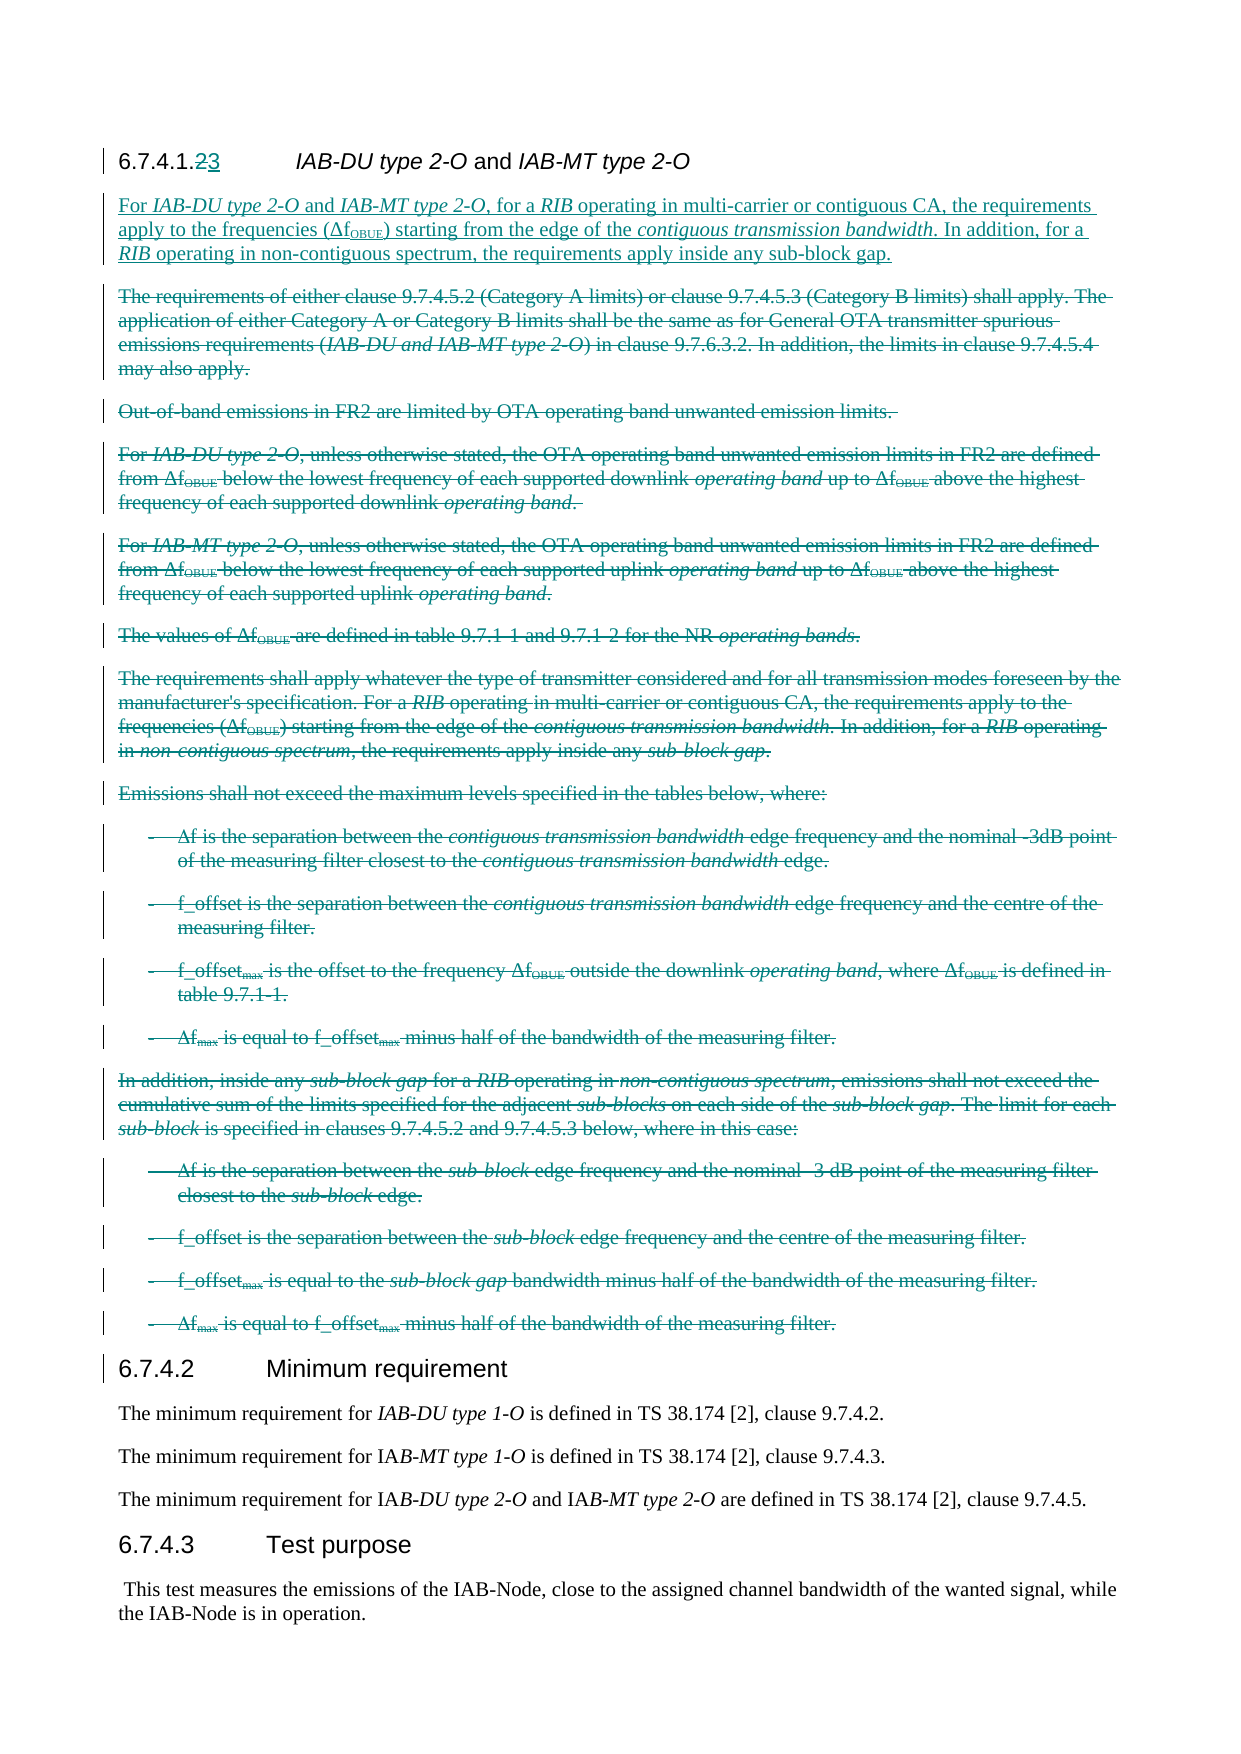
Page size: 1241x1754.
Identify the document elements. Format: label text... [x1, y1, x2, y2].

text 6.7.4.1. IAB-DU type 2-O and IAB-MT type 2-O [118, 148, 1122, 174]
text 6.7.4.2 Minimum requirement [118, 1354, 1122, 1382]
text 6.7.4.3 Test purpose [118, 1530, 1122, 1558]
text The minimum requirement for IAB-DU type 1-O is defined in TS 38.174 [2], clause 9.7.4.2. [118, 1401, 1122, 1425]
text The minimum requirement for IAB-DU type 2-O and IAB-MT type 2-O are defined in TS 38.174 [2], clause 9.7.4.5. [118, 1487, 1122, 1511]
text The minimum requirement for IAB-MT type 1-O is defined in TS 38.174 [2], clause 9.7.4.3. [118, 1444, 1122, 1468]
text This test measures the emissions of the IAB-Node, close to the assigned channel bandwidth of the wanted signal, while the IAB-Node is in operation. [118, 1577, 1122, 1625]
